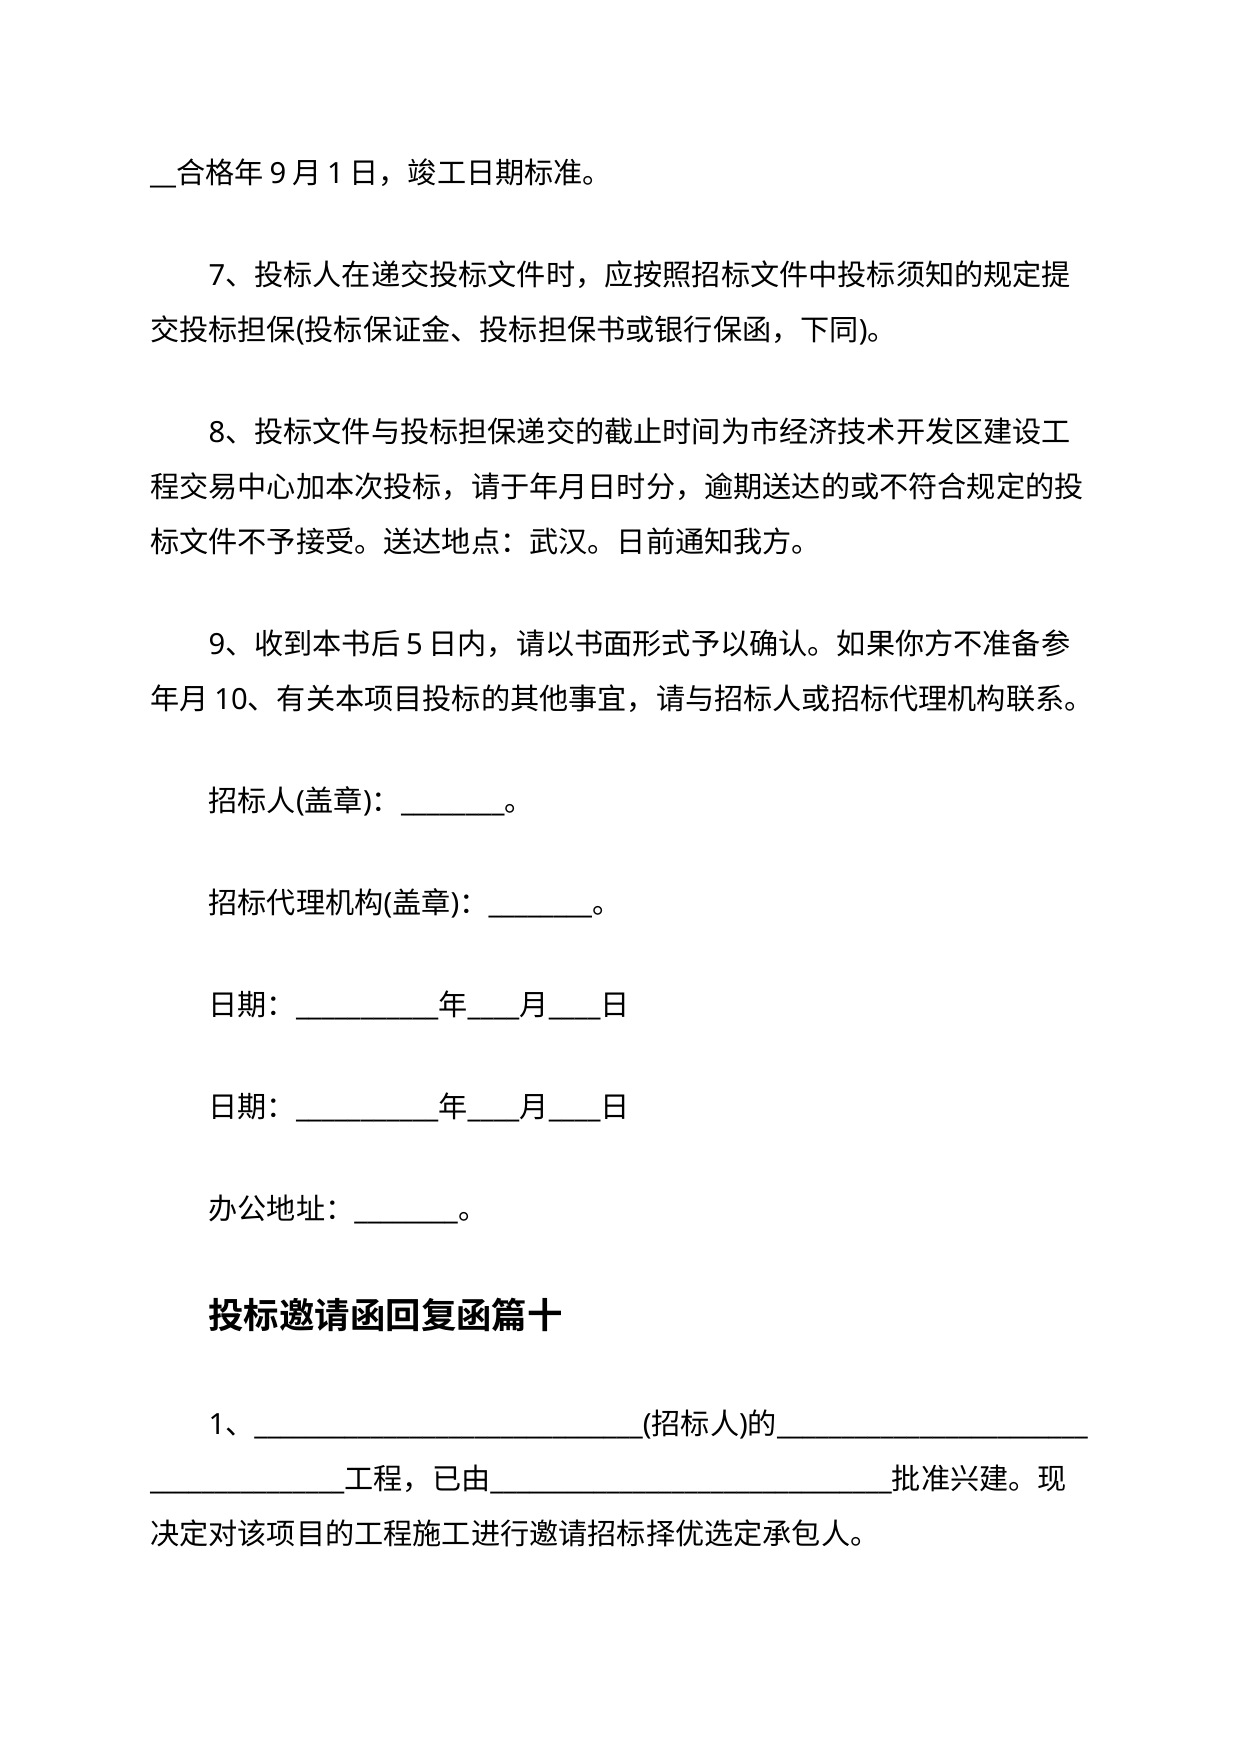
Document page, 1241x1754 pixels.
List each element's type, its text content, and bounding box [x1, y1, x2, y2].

text 日期：___________年____月____日 [150, 982, 1090, 1024]
text 办公地址：________。 [150, 1186, 1090, 1228]
text 投标邀请函回复函篇十 [150, 1287, 1090, 1339]
text 8、投标文件与投标担保递交的截止时间为市经济技术开发区建设工程交易中心加本次投标，请于年月日时分，逾期送达的或不符合规定的投标文件不予接受。送达地点：武汉。日前通知我方。 [150, 409, 1090, 561]
text 7、投标人在递交投标文件时，应按照招标文件中投标须知的规定提交投标担保(投标保证金、投标担保书或银行保函，下同)。 [150, 252, 1090, 349]
text 招标人(盖章)：________。 [150, 778, 1090, 820]
text 1、______________________________(招标人)的_______________________________________工程，已由_______________________________批准兴建。现决定对该项目的工程施工进行邀请招标择优选定承包人。 [150, 1401, 1090, 1553]
text 9、收到本书后5日内，请以书面形式予以确认。如果你方不准备参年月10、有关本项目投标的其他事宜，请与招标人或招标代理机构联系。 [150, 621, 1090, 718]
text 日期：___________年____月____日 [150, 1083, 1090, 1126]
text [150, 150, 1090, 192]
text 招标代理机构(盖章)：________。 [150, 879, 1090, 922]
